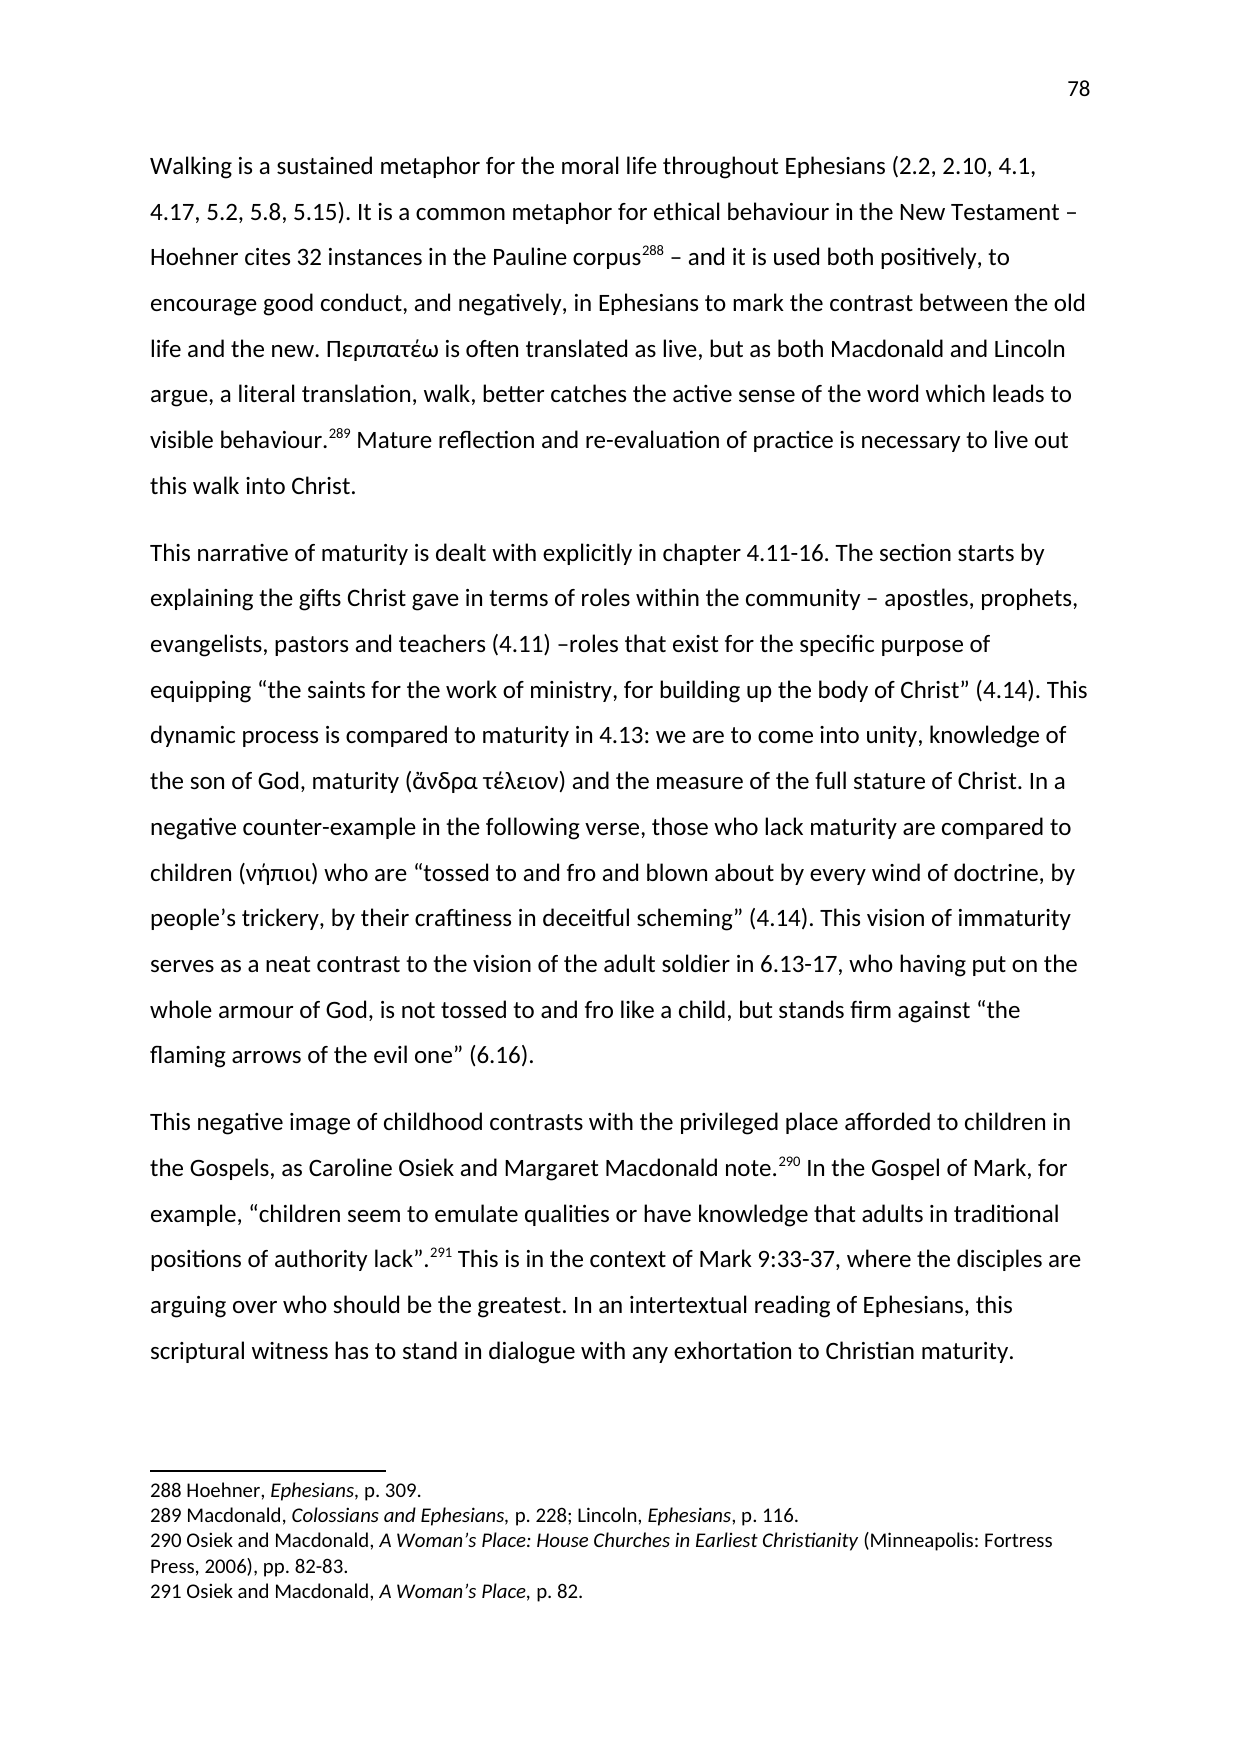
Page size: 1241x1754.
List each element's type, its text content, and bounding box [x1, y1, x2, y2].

text Walking is a sustained metaphor for the moral life throughout Ephesians (2.2, 2.10, 4.1, 4.17, 5.2, 5.8, 5.15). It is a common metaphor for ethical behaviour in the New Testament – Hoehner cites 32 instances in the Pauline corpus – and it is used both positively, to encourage good conduct, and negatively, in Ephesians to mark the contrast between the old life and the new. Περιπατέω is often translated as live, but as both Macdonald and Lincoln argue, a literal translation, walk, better catches the active sense of the word which leads to visible behaviour. Mature reflection and re-evaluation of practice is necessary to live out this walk into Christ. [150, 150, 1090, 501]
text This negative image of childhood contrasts with the privileged place afforded to children in the Gospels, as Caroline Osiek and Margaret Macdonald note. In the Gospel of Mark, for example, “children seem to emulate qualities or have knowledge that adults in traditional positions of authority lack”. This is in the context of Mark 9:33-37, where the disciples are arguing over who should be the greatest. In an intertextual reading of Ephesians, this scriptural witness has to stand in dialogue with any exhortation to Christian maturity. [150, 1106, 1090, 1365]
text This narrative of maturity is dealt with explicitly in chapter 4.11-16. The section starts by explaining the gifts Christ gave in terms of roles within the community – apostles, prophets, evangelists, pastors and teachers (4.11) –roles that exist for the specific purpose of equipping “the saints for the work of ministry, for building up the body of Christ” (4.14). This dynamic process is compared to maturity in 4.13: we are to come into unity, knowledge of the son of God, maturity (ἄνδρα τέλειον) and the measure of the full stature of Christ. In a negative counter-example in the following verse, those who lack maturity are compared to children (νήπιοι) who are “tossed to and fro and blown about by every wind of doctrine, by people’s trickery, by their craftiness in deceitful scheming” (4.14). This vision of immaturity serves as a neat contrast to the vision of the adult soldier in 6.13-17, who having put on the whole armour of God, is not tossed to and fro like a child, but stands firm against “the flaming arrows of the evil one” (6.16). [150, 537, 1090, 1070]
